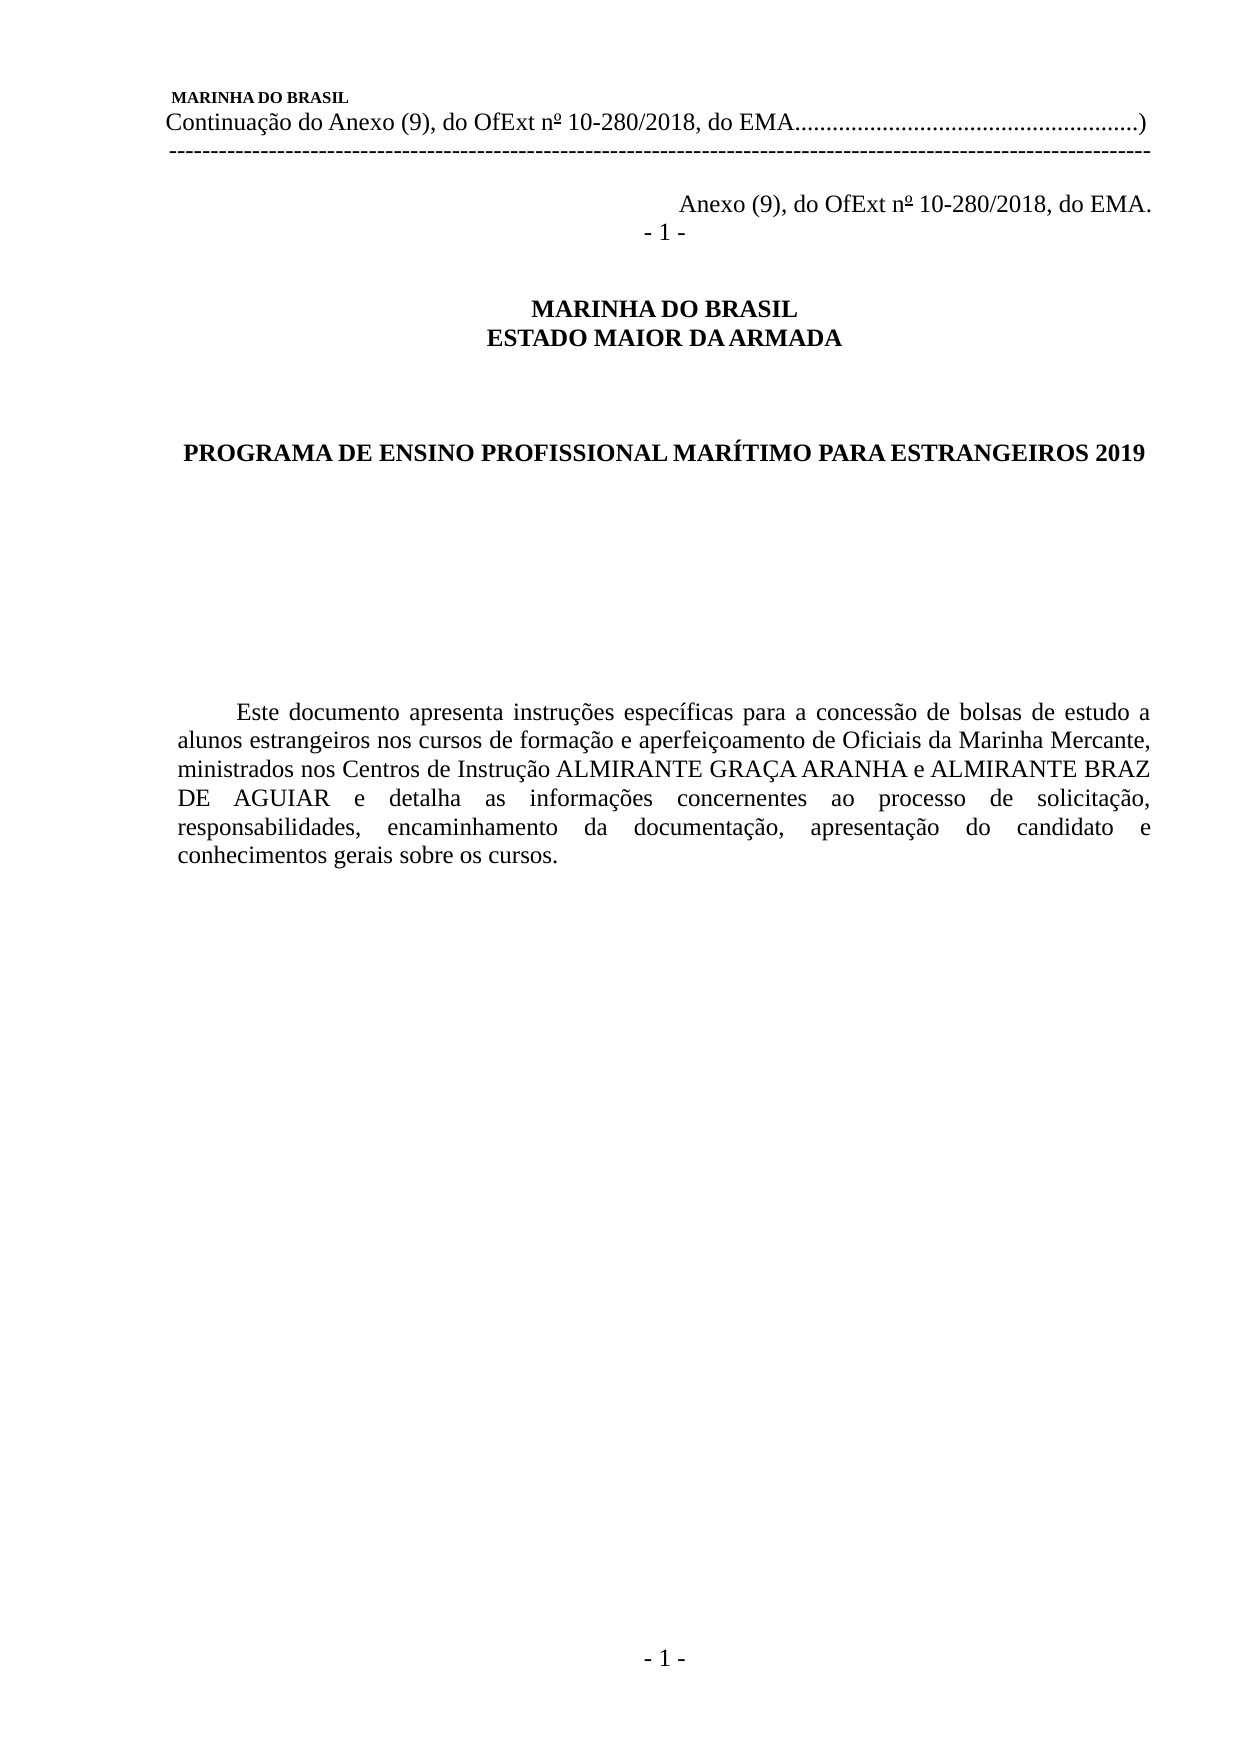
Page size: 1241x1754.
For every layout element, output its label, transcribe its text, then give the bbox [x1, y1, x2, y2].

text PROGRAMA DE ENSINO PROFISSIONAL MARÍTIMO PARA ESTRANGEIROS 2019 [177, 438, 1152, 467]
text Este documento apresenta instruções específicas para a concessão de bolsas de estudo a alunos estrangeiros nos cursos de formação e aperfeiçoamento de Oficiais da Marinha Mercante, ministrados nos Centros de Instrução ALMIRANTE GRAÇA ARANHA e ALMIRANTE BRAZ DE AGUIAR e detalha as informações concernentes ao processo de solicitação, responsabilidades, encaminhamento da documentação, apresentação do candidato e conhecimentos gerais sobre os cursos. [177, 697, 1152, 869]
text Anexo (9), do OfExt nº 10-280/2018, do EMA. [177, 189, 1152, 217]
text MARINHA DO BRASIL [177, 294, 1152, 323]
text ESTADO MAIOR DA ARMADA [177, 323, 1152, 352]
text - 1 - [177, 217, 1152, 246]
